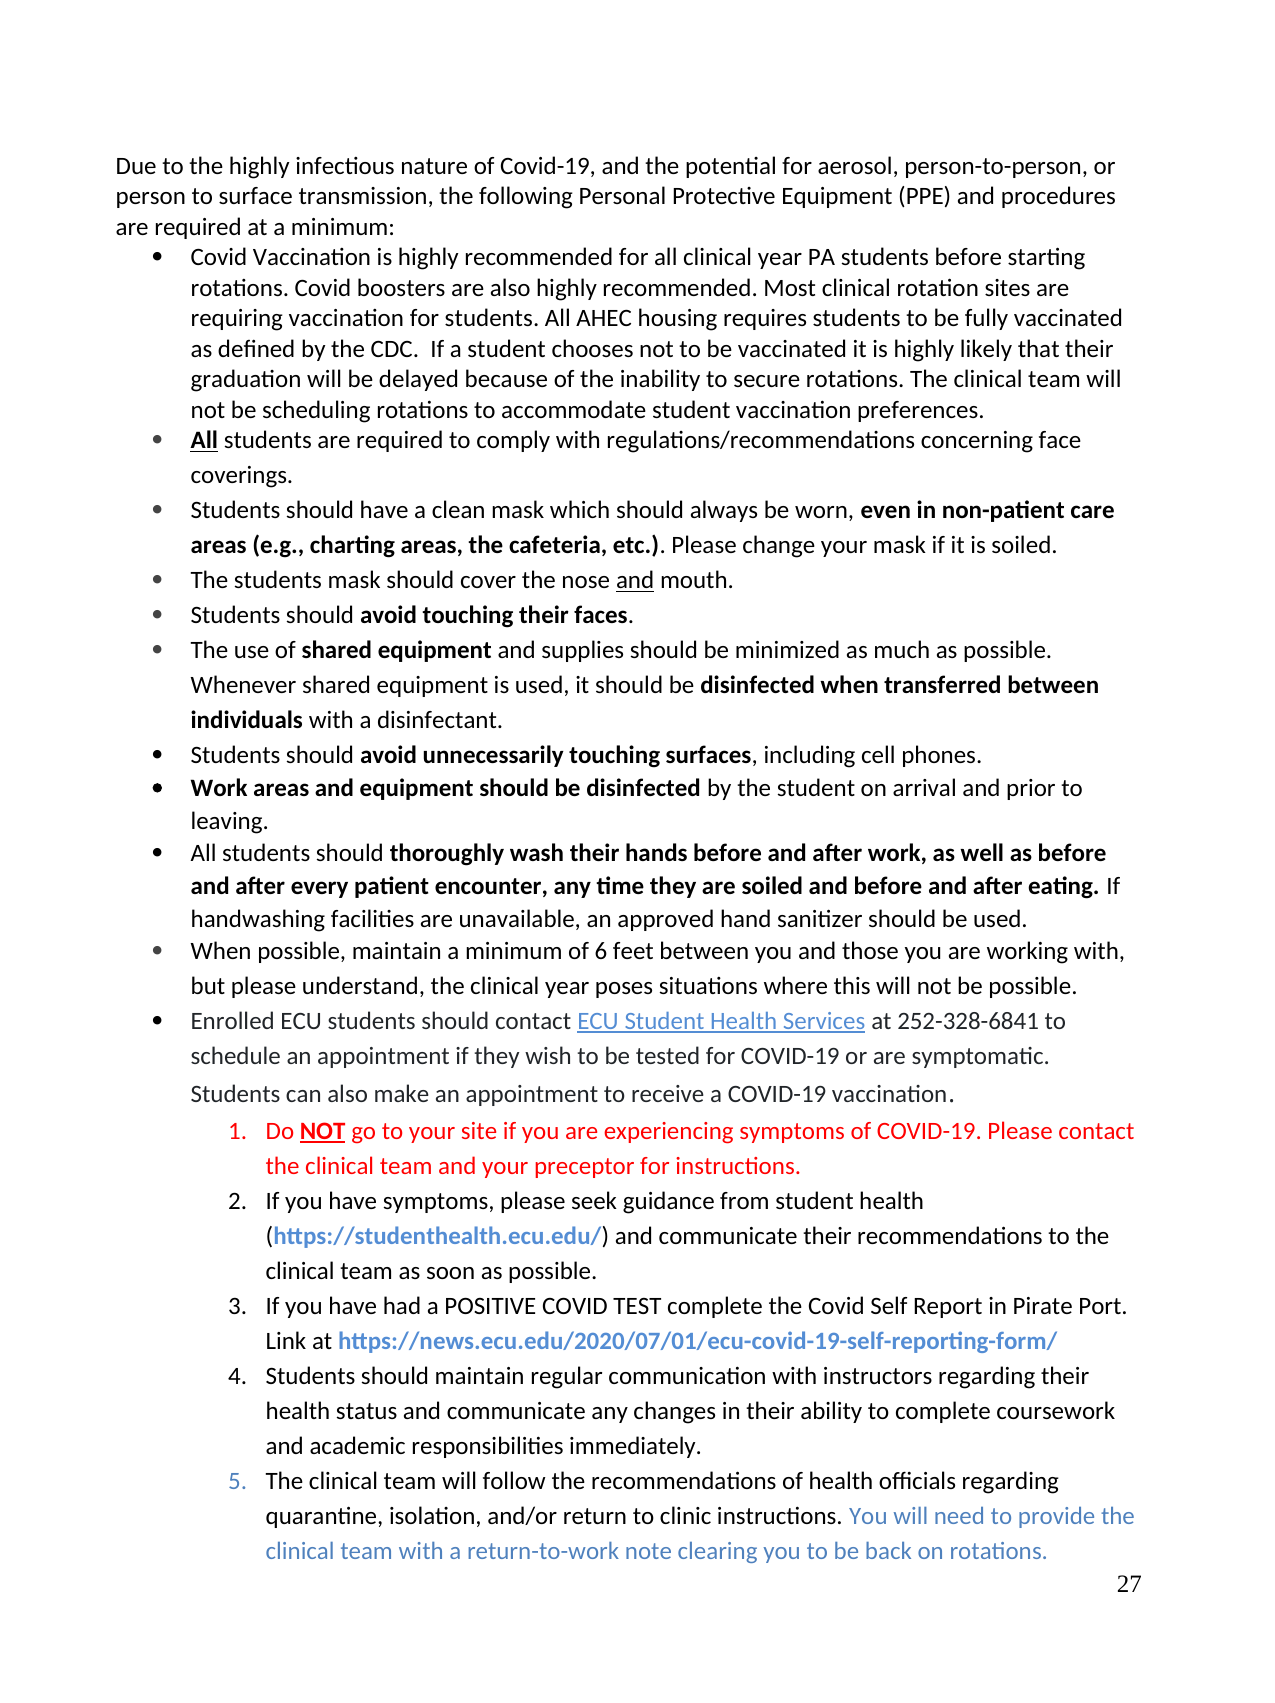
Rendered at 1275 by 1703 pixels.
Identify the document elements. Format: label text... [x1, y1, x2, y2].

list The students mask should cover the nose and mouth. [153, 565, 1141, 595]
list Students should have a clean mask which should always be worn, even in non-patient care areas (e.g., charting areas, the cafeteria, etc.). Please change your mask if it is soiled. [153, 495, 1141, 560]
list If you have symptoms, please seek guidance from student health (https://studenthealth.ecu.edu/) and communicate their recommendations to the clinical team as soon as possible. [228, 1185, 1141, 1286]
list Students should avoid unnecessarily touching surfaces, including cell phones. [153, 740, 1141, 770]
list All students are required to comply with regulations/recommendations concerning face coverings. [153, 425, 1141, 490]
list Students should avoid touching their faces. [153, 600, 1141, 630]
list Work areas and equipment should be disinfected by the student on arrival and prior to leaving. [153, 772, 1141, 835]
list Enrolled ECU students should contact ECU Student Health Services at 252-328-6841 to schedule an appointment if they wish to be tested for COVID-19 or are symptomatic. Students can also make an appointment to receive a COVID-19 vaccination. [153, 1005, 1141, 1110]
list The clinical team will follow the recommendations of health officials regarding quarantine, isolation, and/or return to clinic instructions. You will need to provide the clinical team with a return-to-work note clearing you to be back on rotations. [228, 1465, 1141, 1566]
list Covid Vaccination is highly recommended for all clinical year PA students before starting rotations. Covid boosters are also highly recommended. Most clinical rotation sites are requiring vaccination for students. All AHEC housing requires students to be fully vaccinated as defined by the CDC. If a student chooses not to be vaccinated it is highly likely that their graduation will be delayed because of the inability to secure rotations. The clinical team will not be scheduling rotations to accommodate student vaccination preferences. [153, 242, 1141, 425]
list Do NOT go to your site if you are experiencing symptoms of COVID-19. Please contact the clinical team and your preceptor for instructions. [228, 1115, 1141, 1181]
list All students should thoroughly wash their hands before and after work, as well as before and after every patient encounter, any time they are soiled and before and after eating. If handwashing facilities are unavailable, an approved hand sanitizer should be used. [153, 837, 1141, 933]
list Students should maintain regular communication with instructors regarding their health status and communicate any changes in their ability to complete coursework and academic responsibilities immediately. [228, 1360, 1141, 1461]
text Due to the highly infectious nature of Covid-19, and the potential for aerosol, person-to-person, or person to surface transmission, the following Personal Protective Equipment (PPE) and procedures are required at a minimum: [115, 150, 1141, 242]
list If you have had a POSITIVE COVID TEST complete the Covid Self Report in Pirate Port. Link at https://news.ecu.edu/2020/07/01/ecu-covid-19-self-reporting-form/ [228, 1290, 1141, 1356]
list The use of shared equipment and supplies should be minimized as much as possible. Whenever shared equipment is used, it should be disinfected when transferred between individuals with a disinfectant. [153, 635, 1141, 735]
list When possible, maintain a minimum of 6 feet between you and those you are working with, but please understand, the clinical year poses situations where this will not be possible. [153, 935, 1141, 1001]
